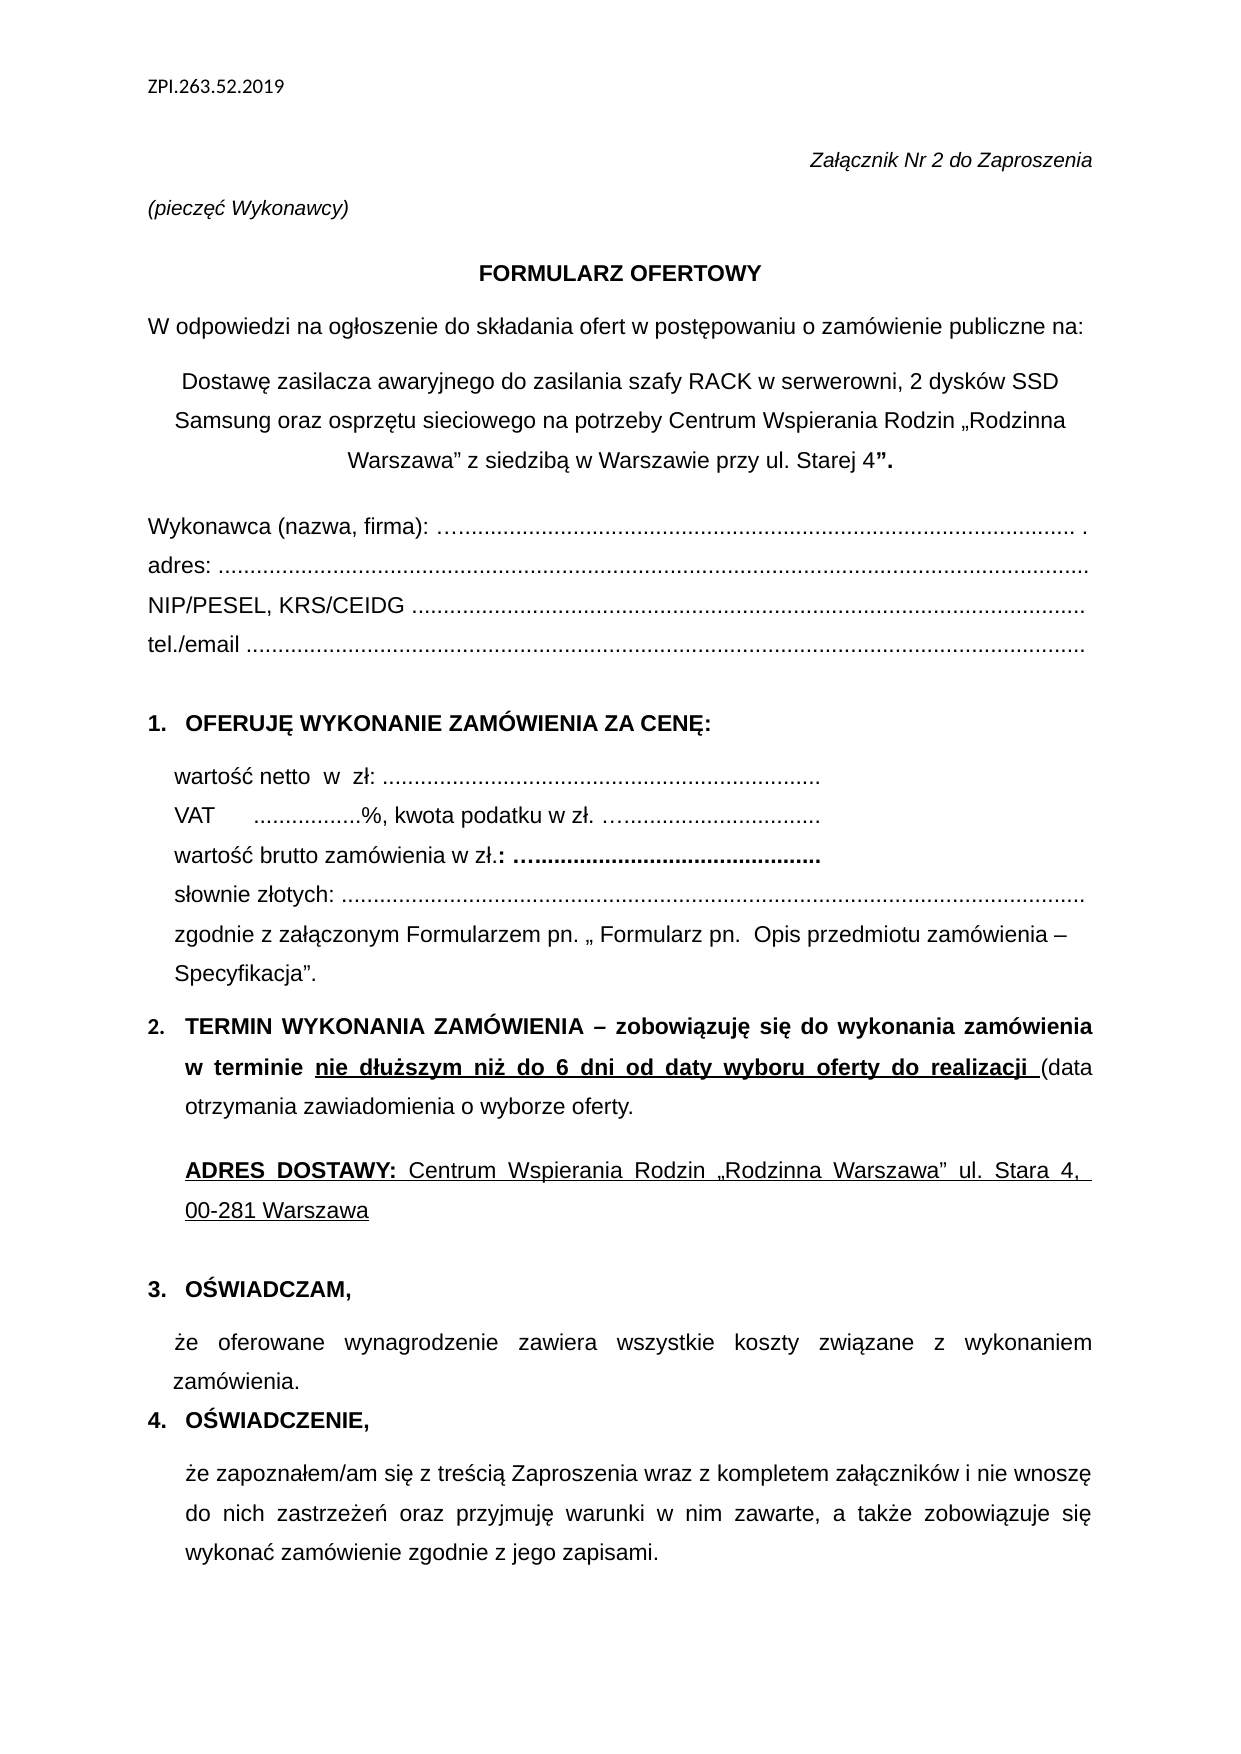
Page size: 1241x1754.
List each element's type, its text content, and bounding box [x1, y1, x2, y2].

text Wykonawca (nazwa, firma): …................................................................................................. . [148, 513, 1093, 539]
text FORMULARZ OFERTOWY [148, 260, 1093, 287]
text że oferowane wynagrodzenie zawiera wszystkie koszty związane z wykonaniem zamówienia. [173, 1328, 1093, 1394]
text (pieczęć Wykonawcy) [148, 196, 1093, 219]
text tel./email .................................................................................................................................... [148, 631, 1093, 658]
text adres: ......................................................................................................................................... [148, 552, 1093, 579]
list że zapoznałem/am się z treścią Zaproszenia wraz z kompletem załączników i nie wnoszę do nich zastrzeżeń oraz przyjmuję warunki w nim zawarte, a także zobowiązuje się wykonać zamówienie zgodnie z jego zapisami. [185, 1460, 1093, 1566]
list TERMIN WYKONANIA ZAMÓWIENIA – zobowiązuję się do wykonania zamówienia w terminie nie dłuższym niż do 6 dni od daty wyboru oferty do realizacji (data otrzymania zawiadomienia o wyborze oferty. [147, 1012, 1093, 1119]
list OŚWIADCZAM, [148, 1276, 1093, 1302]
text Dostawę zasilacza awaryjnego do zasilania szafy RACK w serwerowni, 2 dysków SSD Samsung oraz osprzętu sieciowego na potrzeby Centrum Wspierania Rodzin „Rodzinna Warszawa” z siedzibą w Warszawie przy ul. Starej 4”. [148, 368, 1093, 473]
text ADRES DOSTAWY: Centrum Wspierania Rodzin „Rodzinna Warszawa” ul. Stara 4, 00-281 Warszawa [185, 1157, 1093, 1223]
list OŚWIADCZENIE, [148, 1407, 1093, 1434]
text VAT .................%, kwota podatku w zł. …............................... [174, 802, 1093, 829]
text słownie złotych: ..................................................................................................................... [174, 881, 1093, 908]
text wartość brutto zamówienia w zł.: …............................................. [174, 842, 1093, 868]
list OFERUJĘ WYKONANIE ZAMÓWIENIA ZA CENĘ: [148, 710, 1093, 737]
text zgodnie z załączonym Formularzem pn. „ Formularz pn. Opis przedmiotu zamówienia – Specyfikacja”. [174, 921, 1093, 987]
text Załącznik Nr 2 do Zaproszenia [148, 148, 1093, 172]
text NIP/PESEL, KRS/CEIDG .......................................................................................................... [148, 592, 1093, 618]
text W odpowiedzi na ogłoszenie do składania ofert w postępowaniu o zamówienie publiczne na: [148, 313, 1093, 339]
text wartość netto w zł: ..................................................................... [174, 763, 1093, 789]
